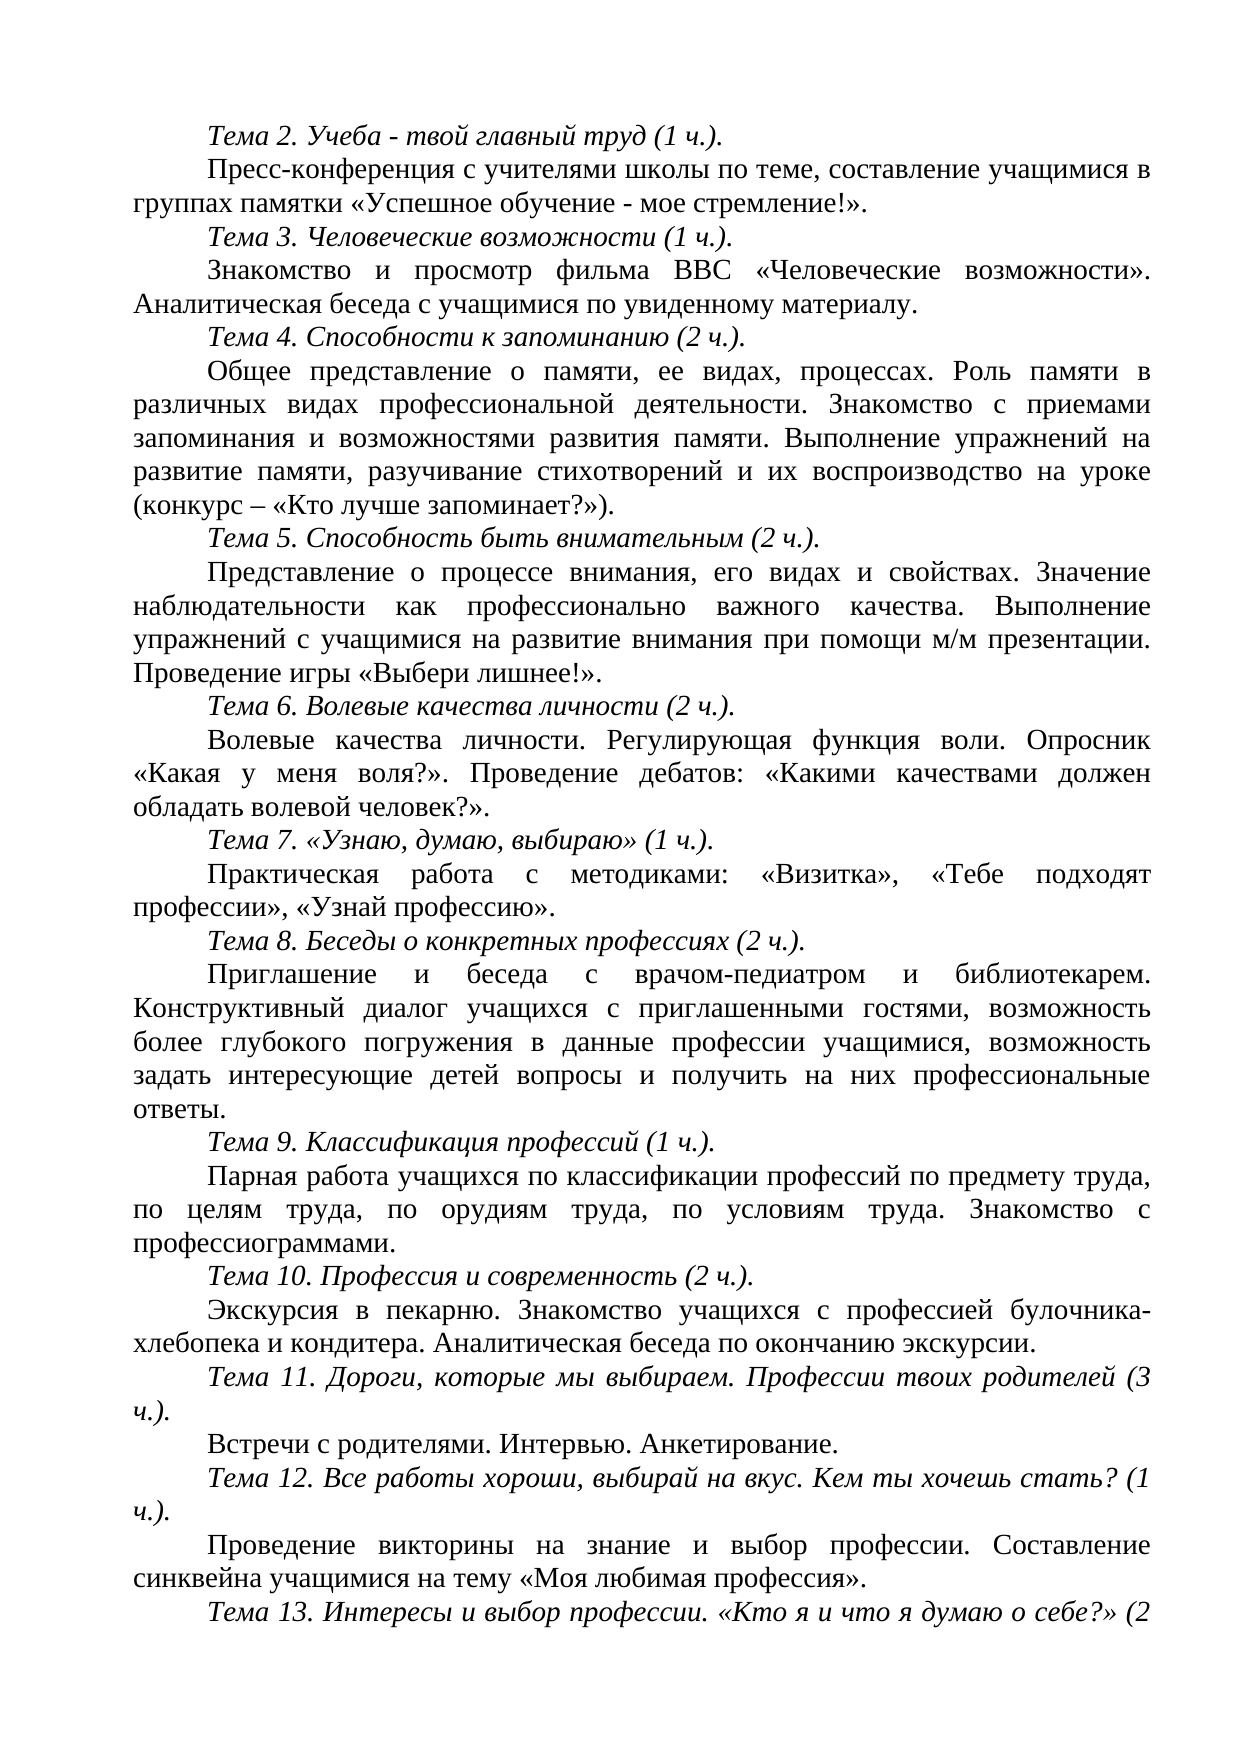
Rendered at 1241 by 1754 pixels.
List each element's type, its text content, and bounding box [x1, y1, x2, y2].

text Тема 10. Профессия и современность (2 ч.). [133, 1258, 1152, 1292]
text Тема 12. Все работы хороши, выбирай на вкус. Кем ты хочешь стать? (1 ч.). [133, 1460, 1152, 1527]
text Парная работа учащихся по классификации профессий по предмету труда, по целям труда, по орудиям труда, по условиям труда. Знакомство с профессиограммами. [133, 1158, 1152, 1258]
text Практическая работа с методиками: «Визитка», «Тебе подходят профессии», «Узнай профессию». [133, 856, 1152, 923]
text Тема 8. Беседы о конкретных профессиях (2 ч.). [133, 923, 1152, 957]
text Тема 9. Классификация профессий (1 ч.). [133, 1124, 1152, 1158]
text Приглашение и беседа с врачом-педиатром и библиотекарем. Конструктивный диалог учащихся с приглашенными гостями, возможность более глубокого погружения в данные профессии учащимися, возможность задать интересующие детей вопросы и получить на них профессиональные ответы. [133, 957, 1152, 1124]
text Общее представление о памяти, ее видах, процессах. Роль памяти в различных видах профессиональной деятельности. Знакомство с приемами запоминания и возможностями развития памяти. Выполнение упражнений на развитие памяти, разучивание стихотворений и их воспроизводство на уроке (конкурс – «Кто лучше запоминает?»). [133, 353, 1152, 521]
text Пресс-конференция с учителями школы по теме, составление учащимися в группах памятки «Успешное обучение - мое стремление!». [133, 152, 1152, 219]
text Тема 5. Способность быть внимательным (2 ч.). [133, 521, 1152, 554]
text Тема 6. Волевые качества личности (2 ч.). [133, 688, 1152, 722]
text Тема 7. «Узнаю, думаю, выбираю» (1 ч.). [133, 822, 1152, 856]
text Представление о процессе внимания, его видах и свойствах. Значение наблюдательности как профессионально важного качества. Выполнение упражнений с учащимися на развитие внимания при помощи м/м презентации. Проведение игры «Выбери лишнее!». [133, 554, 1152, 688]
text Экскурсия в пекарню. Знакомство учащихся с профессией булочника-хлебопека и кондитера. Аналитическая беседа по окончанию экскурсии. [133, 1292, 1152, 1359]
text Волевые качества личности. Регулирующая функция воли. Опросник «Какая у меня воля?». Проведение дебатов: «Какими качествами должен обладать волевой человек?». [133, 722, 1152, 822]
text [133, 1594, 1152, 1627]
text Тема 3. Человеческие возможности (1 ч.). [133, 219, 1152, 252]
text Встречи с родителями. Интервью. Анкетирование. [133, 1426, 1152, 1460]
text Знакомство и просмотр фильма ВВС «Человеческие возможности». Аналитическая беседа с учащимися по увиденному материалу. [133, 252, 1152, 319]
text Тема 11. Дороги, которые мы выбираем. Профессии твоих родителей (3 ч.). [133, 1359, 1152, 1426]
text Тема 4. Способности к запоминанию (2 ч.). [133, 319, 1152, 353]
text Проведение викторины на знание и выбор профессии. Составление синквейна учащимися на тему «Моя любимая профессия». [133, 1527, 1152, 1594]
text Тема 2. Учеба - твой главный труд (1 ч.). [133, 118, 1152, 152]
